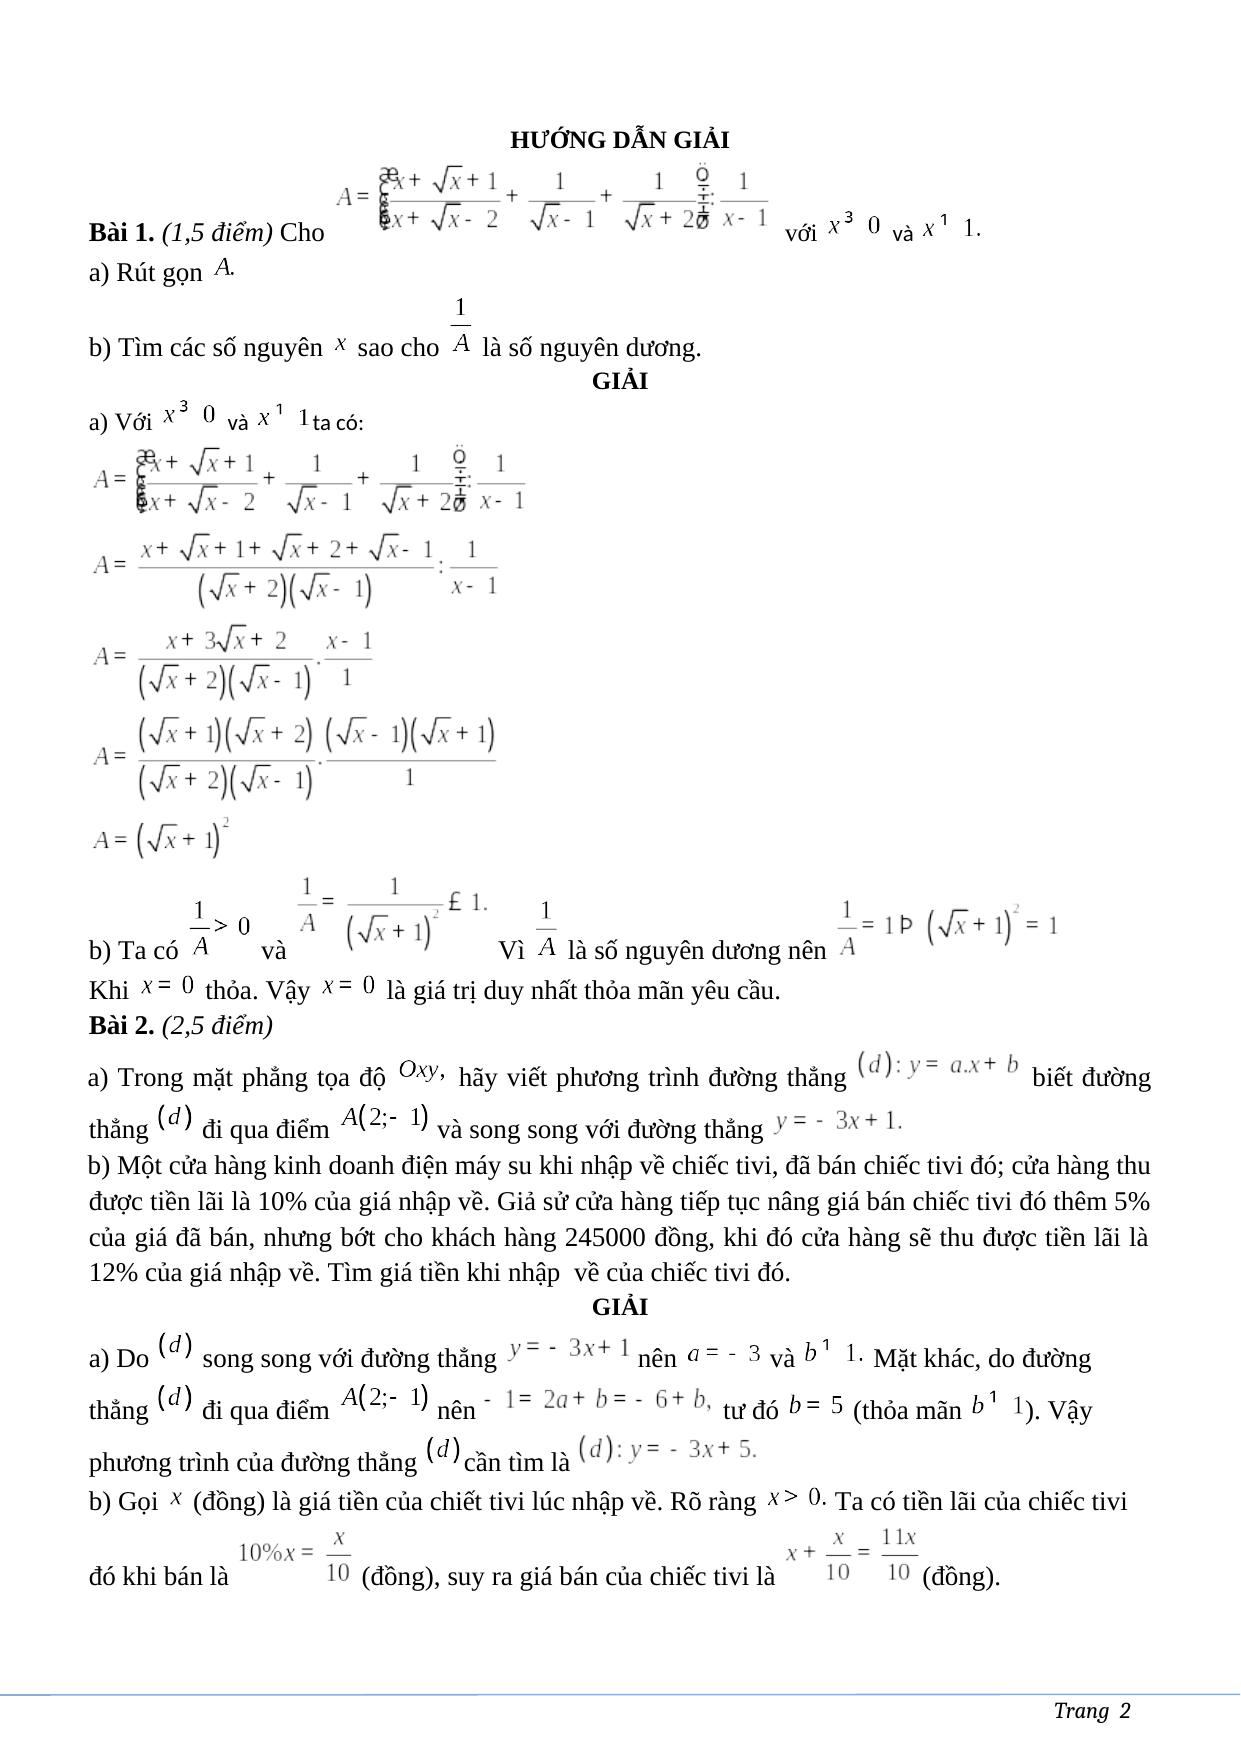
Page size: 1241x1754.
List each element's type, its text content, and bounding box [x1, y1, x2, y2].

text b) Một cửa hàng kinh doanh điện máy su khi nhập về chiếc tivi, đã bán chiếc tivi đó; cửa hàng thu được tiền lãi là 10% của giá nhập về. Giả sử cửa hàng tiếp tục nâng giá bán chiếc tivi đó thêm 5% của giá đã bán, nhưng bớt cho khách hàng 245000 đồng, khi đó cửa hàng sẽ thu được tiền lãi là 12% của giá nhập về. Tìm giá tiền khi nhập về của chiếc tivi đó. [87, 1149, 1152, 1288]
text HƯỚNG DẪN GIẢI [88, 125, 1152, 154]
text Bài 1. (1,5 điểm) Cho với và [88, 158, 1152, 247]
text Bài 2. (2,5 điểm) [88, 1009, 1152, 1041]
text a) Do song song với đường thẳng nên và Mặt khác, do đường thẳng đi qua điểm nên tư đó (thỏa mãn ). Vậy phương trình của đường thẳng cần tìm là [88, 1325, 1152, 1477]
text GIẢI [88, 366, 1152, 395]
text a) Rút gọn [88, 252, 1152, 287]
text Khi thỏa. Vậy là giá trị duy nhất thỏa mãn yêu cầu. [88, 970, 1152, 1005]
text b) Gọi (đồng) là giá tiền của chiết tivi lúc nhập về. Rõ ràng Ta có tiền lãi của chiếc tivi đó khi bán là (đồng), suy ra giá bán của chiếc tivi là (đồng). [88, 1482, 1152, 1592]
text a) Trong mặt phẳng tọa độ hãy viết phương trình đường thẳng biết đường thẳng đi qua điểm và song song với đường thẳng [87, 1045, 1152, 1145]
text GIẢI [88, 1292, 1152, 1321]
text b) Tìm các số nguyên sao cho là số nguyên dương. [88, 291, 1152, 362]
text a) Với và ta có: [88, 399, 1152, 436]
text b) Ta có và Vì là số nguyên dương nên [88, 872, 1152, 965]
